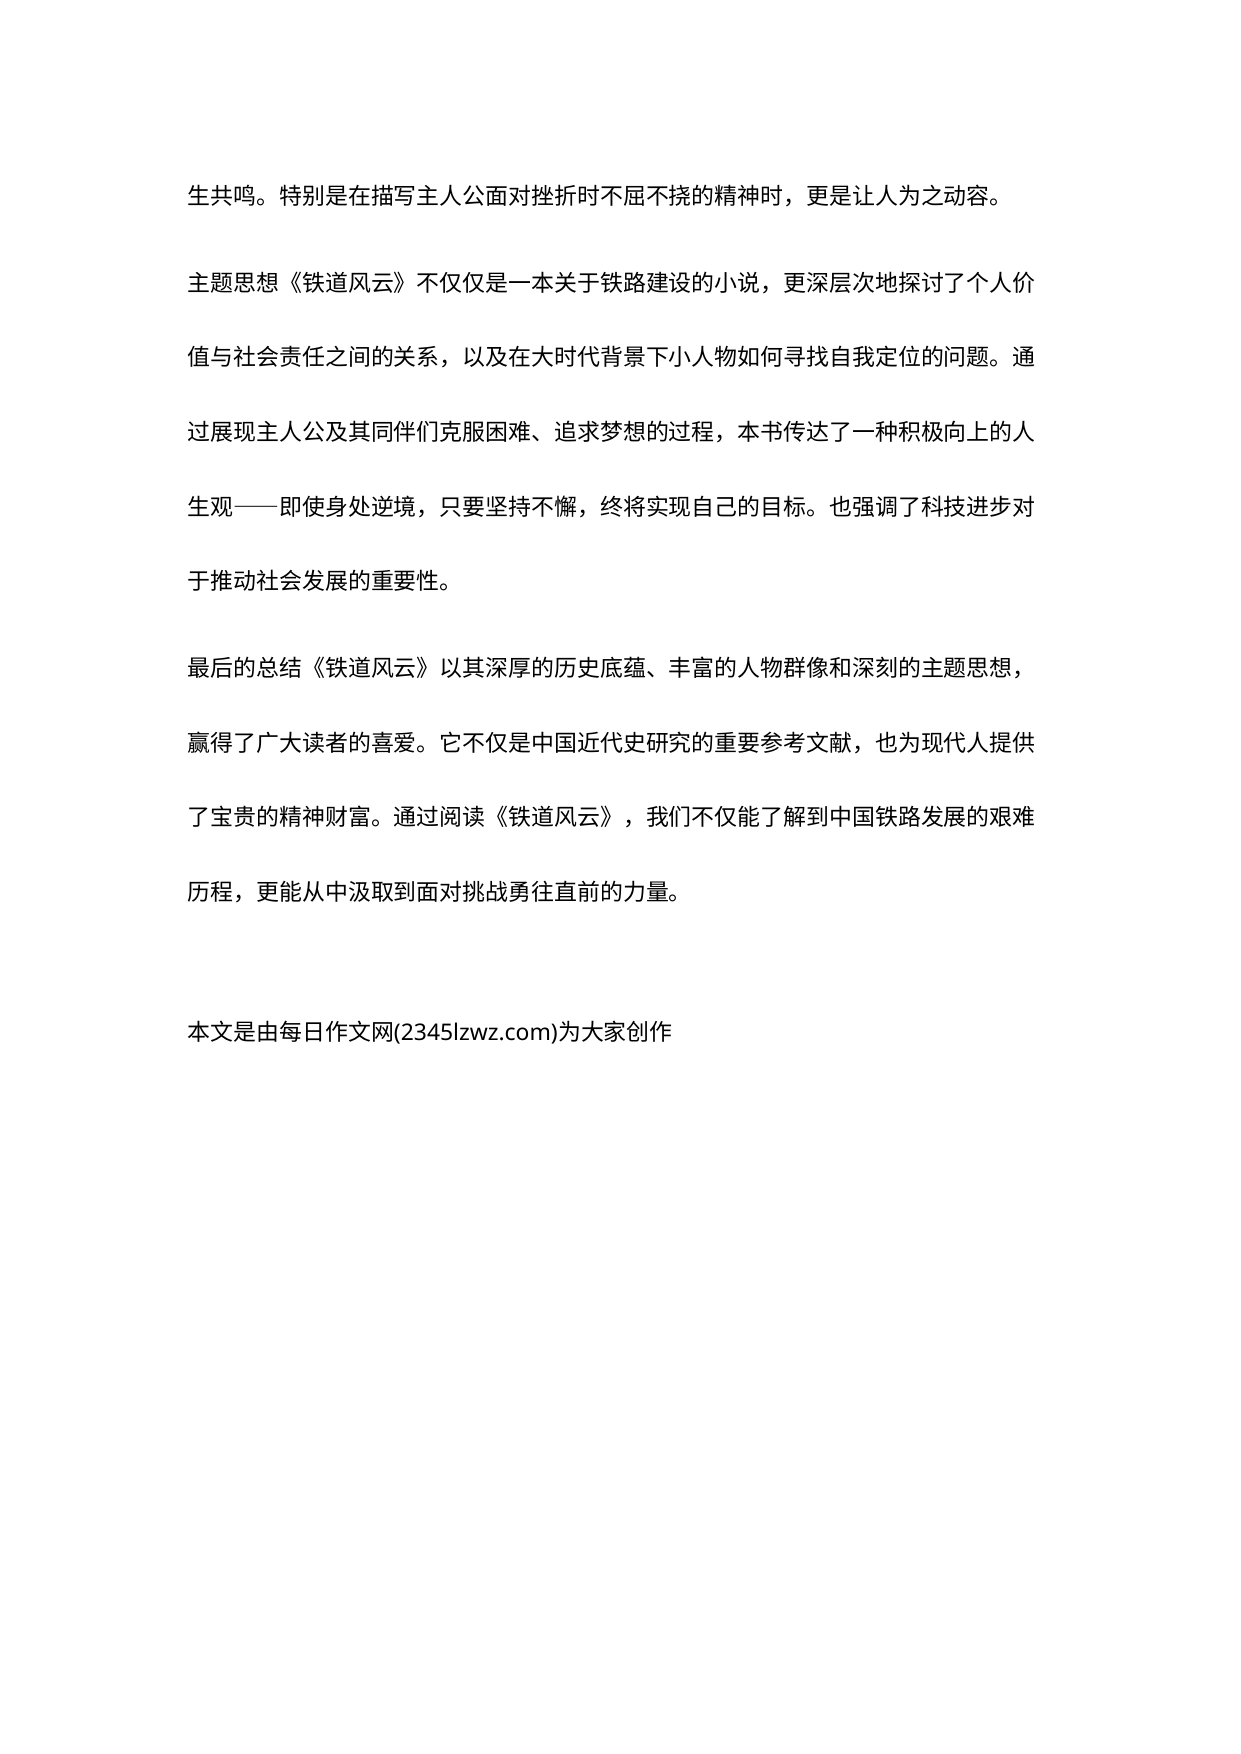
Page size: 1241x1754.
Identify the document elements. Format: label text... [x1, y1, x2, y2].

text 本文是由每日作文网(2345lzwz.com)为大家创作 [187, 998, 1053, 1063]
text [187, 162, 1053, 227]
text 主题思想《铁道风云》不仅仅是一本关于铁路建设的小说，更深层次地探讨了个人价值与社会责任之间的关系，以及在大时代背景下小人物如何寻找自我定位的问题。通过展现主人公及其同伴们克服困难、追求梦想的过程，本书传达了一种积极向上的人生观——即使身处逆境，只要坚持不懈，终将实现自己的目标。也强调了科技进步对于推动社会发展的重要性。 [187, 248, 1053, 612]
text 最后的总结《铁道风云》以其深厚的历史底蕴、丰富的人物群像和深刻的主题思想，赢得了广大读者的喜爱。它不仅是中国近代史研究的重要参考文献，也为现代人提供了宝贵的精神财富。通过阅读《铁道风云》，我们不仅能了解到中国铁路发展的艰难历程，更能从中汲取到面对挑战勇往直前的力量。 [187, 634, 1053, 923]
